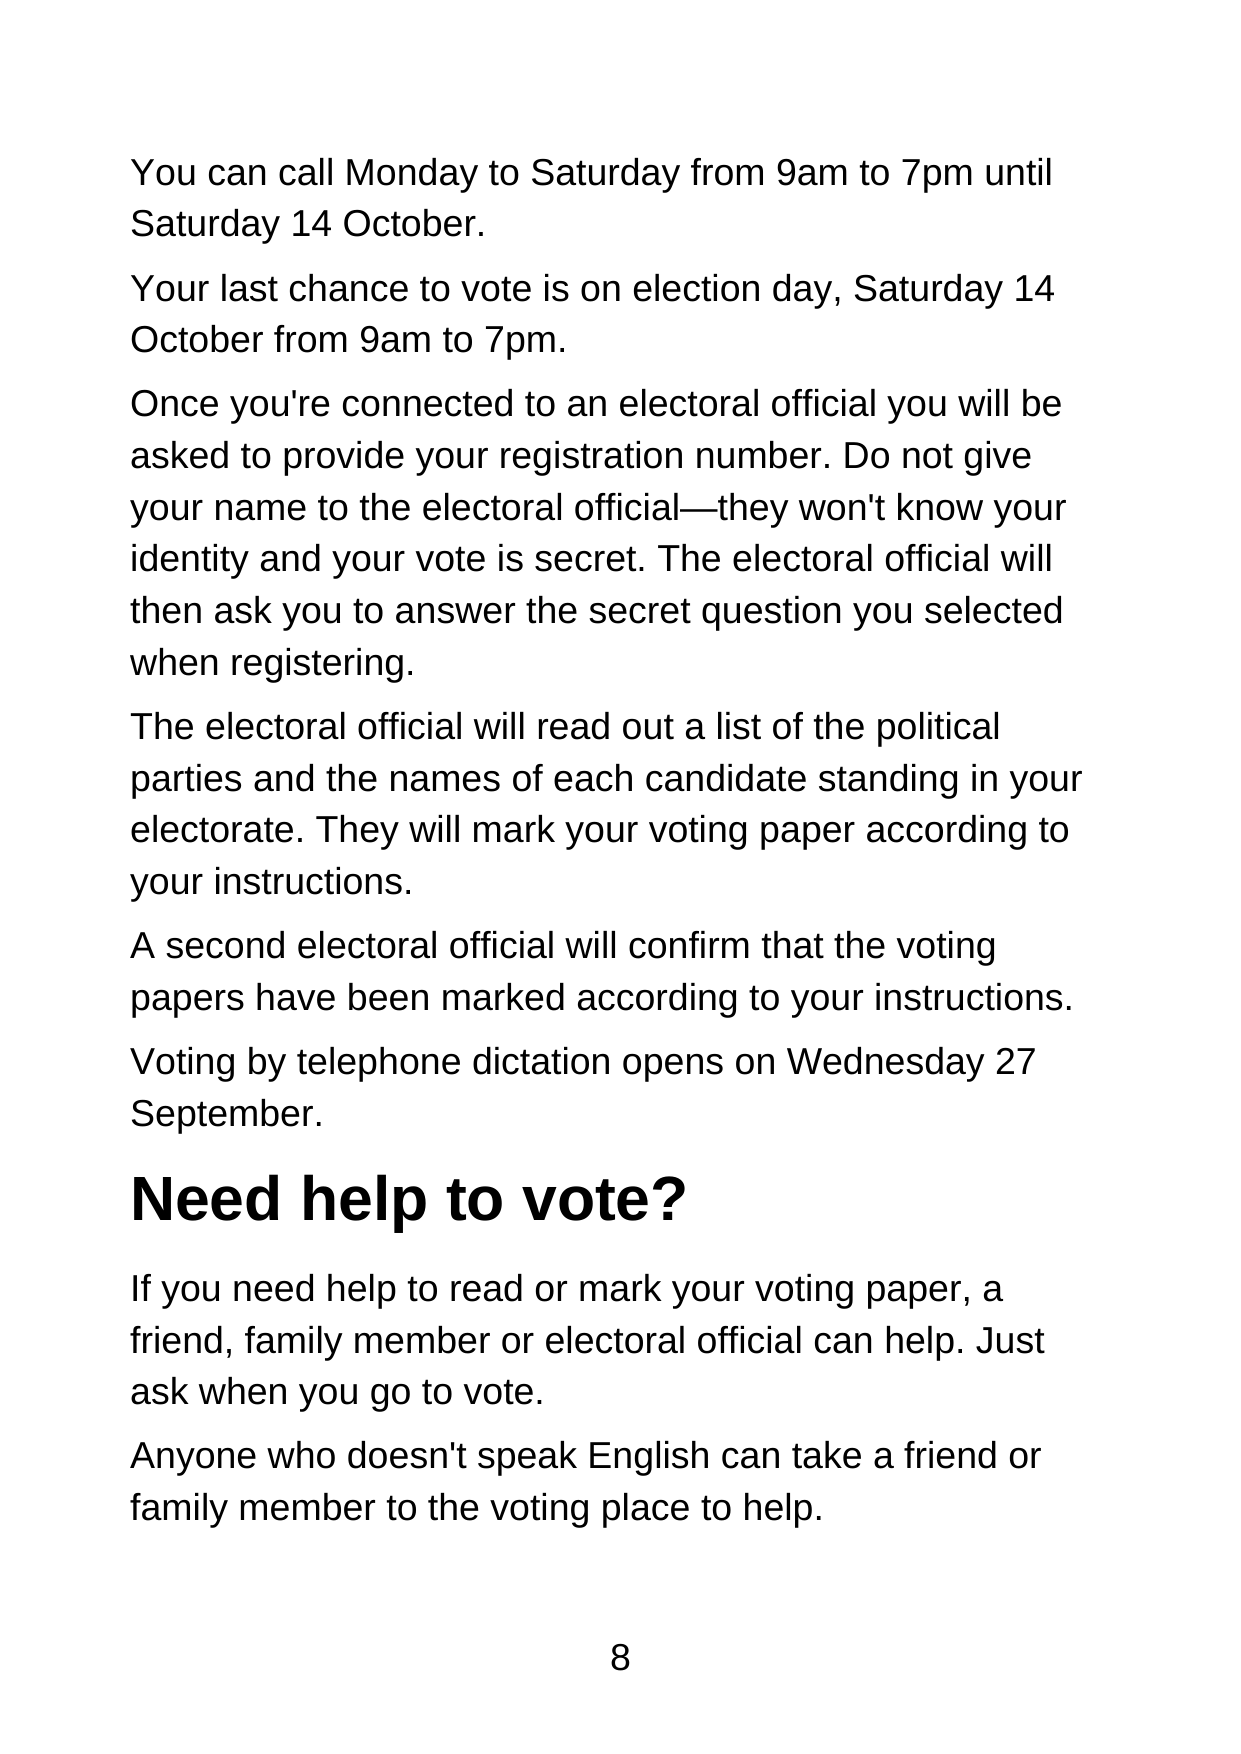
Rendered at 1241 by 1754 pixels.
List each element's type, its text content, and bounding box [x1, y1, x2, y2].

text Voting by telephone dictation opens on Wednesday 27 September. [130, 1039, 1110, 1134]
subtitle Need help to vote? [130, 1161, 1110, 1233]
text You can call Monday to Saturday from 9am to 7pm until Saturday 14 October. [130, 150, 1110, 245]
text Anyone who doesn't speak English can take a friend or family member to the voting place to help. [130, 1434, 1110, 1528]
text The electoral official will read out a list of the political parties and the names of each candidate standing in your electorate. They will mark your voting paper according to your instructions. [130, 704, 1110, 902]
text A second electoral official will confirm that the voting papers have been marked according to your instructions. [130, 923, 1110, 1018]
text Once you're connected to an electoral official you will be asked to provide your registration number. Do not give your name to the electoral official—they won't know your identity and your vote is secret. The electoral official will then ask you to answer the secret question you selected when registering. [130, 382, 1110, 683]
text Your last chance to vote is on election day, Saturday 14 October from 9am to 7pm. [130, 266, 1110, 361]
text If you need help to read or mark your voting paper, a friend, family member or electoral official can help. Just ask when you go to vote. [130, 1266, 1110, 1413]
